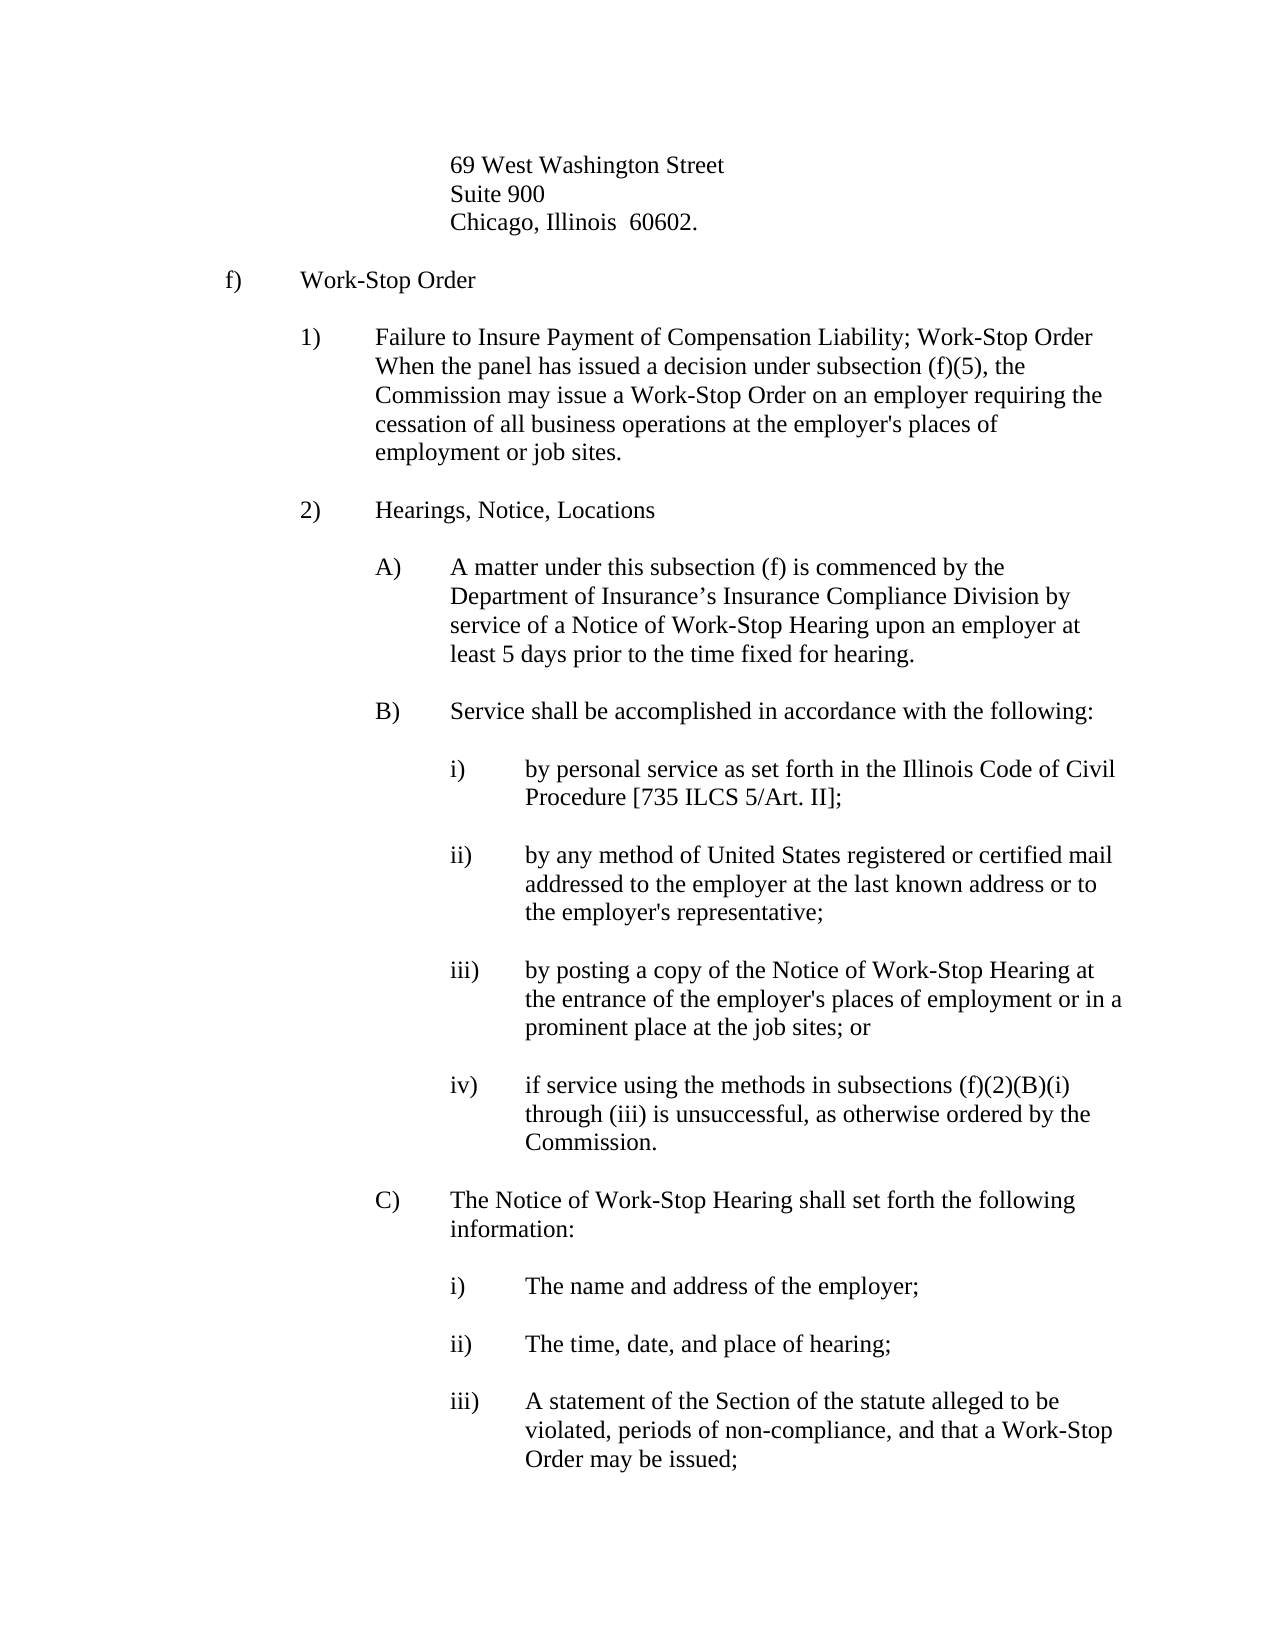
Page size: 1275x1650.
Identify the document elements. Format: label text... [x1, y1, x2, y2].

list i) by personal service as set forth in the Illinois Code of Civil Procedure [735 ILCS 5/Art. II]; [450, 754, 1125, 811]
text 1) Failure to Insure Payment of Compensation Liability; Work-Stop Order [300, 322, 1125, 351]
text 2) Hearings, Notice, Locations [300, 495, 1125, 524]
text C) The Notice of Work-Stop Hearing shall set forth the following information: [375, 1185, 1125, 1242]
text Suite 900 [450, 179, 1125, 207]
text A) A matter under this subsection (f) is commenced by the Department of Insurance’s Insurance Compliance Division by service of a Notice of Work-Stop Hearing upon an employer at least 5 days prior to the time fixed for hearing. [375, 552, 1125, 667]
text i) The name and address of the employer; [450, 1271, 1125, 1300]
list iv) if service using the methods in subsections (f)(2)(B)(i) through (iii) is unsuccessful, as otherwise ordered by the Commission. [450, 1070, 1125, 1156]
text iii) A statement of the Section of the statute alleged to be violated, periods of non-compliance, and that a Work-Stop Order may be issued; [450, 1386, 1125, 1472]
text When the panel has issued a decision under subsection (f)(5), the Commission may issue a Work-Stop Order on an employer requiring the cessation of all business operations at the employer's places of employment or job sites. [375, 351, 1125, 466]
text ii) The time, date, and place of hearing; [450, 1329, 1125, 1357]
text f) Work-Stop Order [225, 265, 1125, 294]
text B) Service shall be accomplished in accordance with the following: [375, 696, 1125, 725]
list iii) by posting a copy of the Notice of Work-Stop Hearing at the entrance of the employer's places of employment or in a prominent place at the job sites; or [450, 955, 1125, 1041]
text 69 West Washington Street [450, 150, 1125, 179]
text Chicago, Illinois 60602. [450, 207, 1125, 236]
text ii) by any method of United States registered or certified mail addressed to the employer at the last known address or to the employer's representative; [450, 840, 1125, 926]
